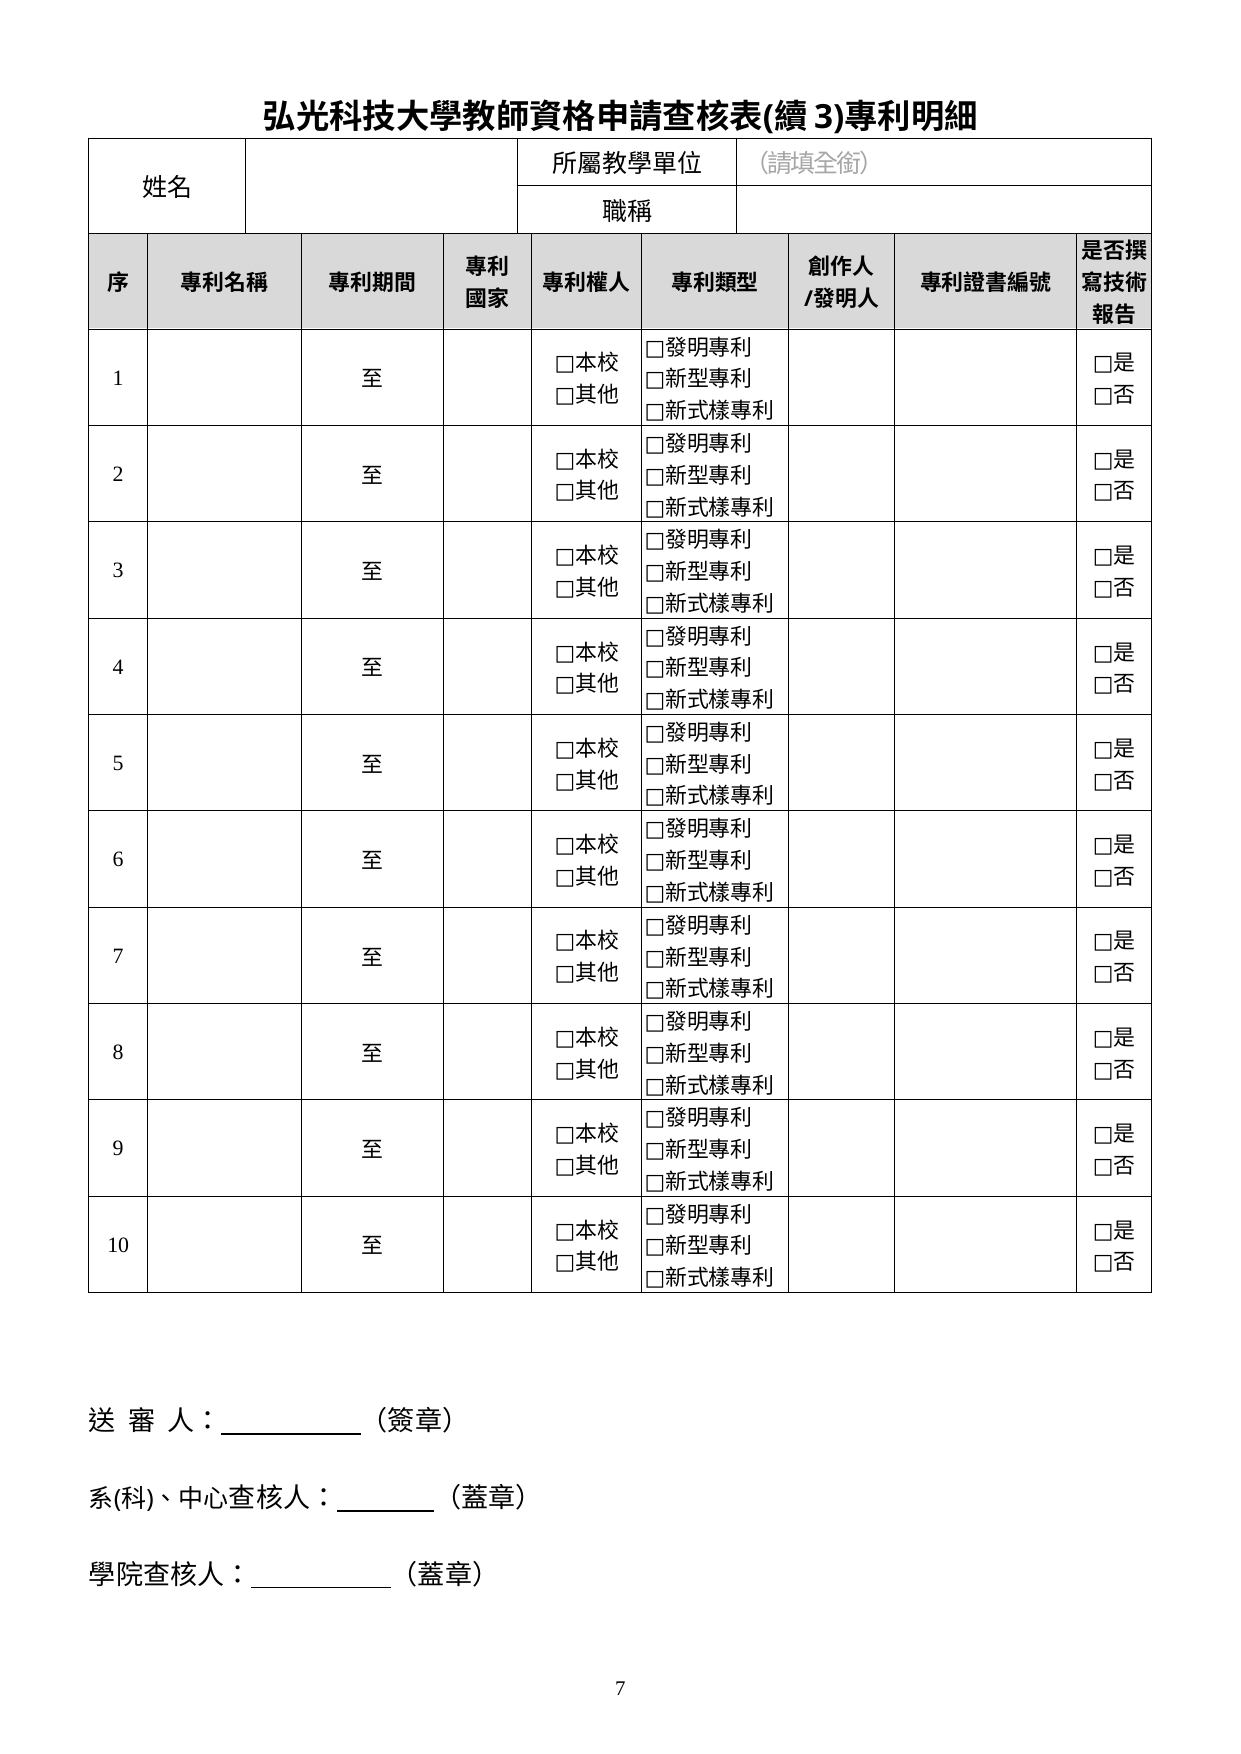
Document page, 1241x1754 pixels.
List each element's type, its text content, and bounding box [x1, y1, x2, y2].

table_cell □發明專利 □新型專利 □新式樣專利 [642, 715, 788, 810]
table_cell 至 [302, 715, 443, 810]
table_cell [444, 426, 531, 521]
table_cell 7 [89, 908, 147, 1003]
table_cell 專利期間 [302, 234, 443, 328]
table_cell 2 [89, 426, 147, 521]
table_cell [148, 908, 301, 1003]
table_cell 專利名稱 [148, 234, 301, 328]
table_header 所屬教學單位 [518, 139, 736, 185]
table_cell 至 [302, 1004, 443, 1099]
table_cell 至 [302, 1197, 443, 1292]
table_cell 至 [302, 619, 443, 714]
table_cell [895, 715, 1076, 810]
table_cell 專利權人 [532, 234, 641, 328]
table_cell □是 □否 [1077, 330, 1151, 425]
table_cell [148, 1100, 301, 1196]
table_cell [895, 1004, 1076, 1099]
table_cell □本校 □其他 [532, 715, 641, 810]
table_cell □發明專利 □新型專利 □新式樣專利 [642, 1197, 788, 1292]
table_cell [444, 1197, 531, 1292]
table_cell 至 [302, 522, 443, 618]
table_cell 9 [89, 1100, 147, 1196]
table_cell 6 [89, 811, 147, 907]
table_cell [444, 330, 531, 425]
table_cell [789, 908, 894, 1003]
table_cell 序 [89, 234, 147, 328]
table_cell □本校 □其他 [532, 426, 641, 521]
table_cell 職稱 [518, 186, 736, 232]
table_cell [444, 522, 531, 618]
table_cell [895, 1100, 1076, 1196]
table_cell □本校 □其他 [532, 619, 641, 714]
table_cell □本校 □其他 [532, 908, 641, 1003]
table_cell [789, 715, 894, 810]
table_cell 至 [302, 908, 443, 1003]
table_cell □發明專利 □新型專利 □新式樣專利 [642, 1004, 788, 1099]
table_cell [789, 1100, 894, 1196]
table_cell 至 [302, 426, 443, 521]
table_cell [895, 1197, 1076, 1292]
table_cell 3 [89, 522, 147, 618]
text 系(科)、中心查核人： （蓋章） [89, 1476, 1152, 1515]
table_cell [444, 908, 531, 1003]
table_cell 8 [89, 1004, 147, 1099]
table_cell □本校 □其他 [532, 1004, 641, 1099]
table_cell [789, 330, 894, 425]
table_cell 10 [89, 1197, 147, 1292]
table_cell 至 [302, 1100, 443, 1196]
table_cell [444, 811, 531, 907]
table_cell □本校 □其他 [532, 811, 641, 907]
table_cell [789, 522, 894, 618]
table_cell [444, 619, 531, 714]
table_cell □本校 □其他 [532, 1100, 641, 1196]
table_cell [444, 715, 531, 810]
table_cell 專利類型 [642, 234, 788, 328]
table_cell 專利 國家 [444, 234, 531, 328]
table_cell [148, 426, 301, 521]
table_cell □發明專利 □新型專利 □新式樣專利 [642, 908, 788, 1003]
table_cell □是 □否 [1077, 908, 1151, 1003]
table_header [246, 139, 517, 232]
table_cell □發明專利 □新型專利 □新式樣專利 [642, 619, 788, 714]
table_cell □本校 □其他 [532, 522, 641, 618]
table_cell 1 [89, 330, 147, 425]
table_cell 4 [89, 619, 147, 714]
table_cell □本校 □其他 [532, 1197, 641, 1292]
table_cell 5 [89, 715, 147, 810]
table_cell [789, 619, 894, 714]
table_cell [148, 1004, 301, 1099]
text 弘光科技大學教師資格申請查核表(續3)專利明細 [89, 89, 1152, 138]
table_cell [148, 715, 301, 810]
table_cell [895, 330, 1076, 425]
table_cell [895, 426, 1076, 521]
table_cell □發明專利 □新型專利 □新式樣專利 [642, 330, 788, 425]
table_cell [789, 811, 894, 907]
text 學院查核人： （蓋章） [89, 1553, 1152, 1592]
table_cell □是 □否 [1077, 1197, 1151, 1292]
text 送 審 人： （簽章） [89, 1399, 1152, 1438]
table_cell [148, 811, 301, 907]
table_cell □是 □否 [1077, 1100, 1151, 1196]
table_cell [789, 426, 894, 521]
table_cell [737, 186, 1151, 232]
table_cell [895, 811, 1076, 907]
table_cell [148, 619, 301, 714]
table_header 姓名 [89, 139, 245, 232]
table_cell □是 □否 [1077, 522, 1151, 618]
table_cell □是 □否 [1077, 811, 1151, 907]
table_cell □是 □否 [1077, 619, 1151, 714]
table_cell □發明專利 □新型專利 □新式樣專利 [642, 811, 788, 907]
table_cell 專利證書編號 [895, 234, 1076, 328]
table_cell □本校 □其他 [532, 330, 641, 425]
table_cell □是 □否 [1077, 1004, 1151, 1099]
table_cell □發明專利 □新型專利 □新式樣專利 [642, 426, 788, 521]
table_cell [789, 1004, 894, 1099]
table_cell [148, 1197, 301, 1292]
table_cell 至 [302, 330, 443, 425]
table_cell 創作人 /發明人 [789, 234, 894, 328]
table_cell [148, 522, 301, 618]
table_cell 是否撰寫技術報告 [1077, 234, 1151, 328]
table_header （請填全銜） [737, 139, 1151, 185]
table_cell 至 [302, 811, 443, 907]
table_cell [148, 330, 301, 425]
table_cell □是 □否 [1077, 426, 1151, 521]
table_cell [444, 1004, 531, 1099]
table_cell [789, 1197, 894, 1292]
table_cell □是 □否 [1077, 715, 1151, 810]
table_cell □發明專利 □新型專利 □新式樣專利 [642, 1100, 788, 1196]
table_cell [895, 908, 1076, 1003]
table_cell □發明專利 □新型專利 □新式樣專利 [642, 522, 788, 618]
table_cell [895, 522, 1076, 618]
table_cell [444, 1100, 531, 1196]
table_cell [895, 619, 1076, 714]
